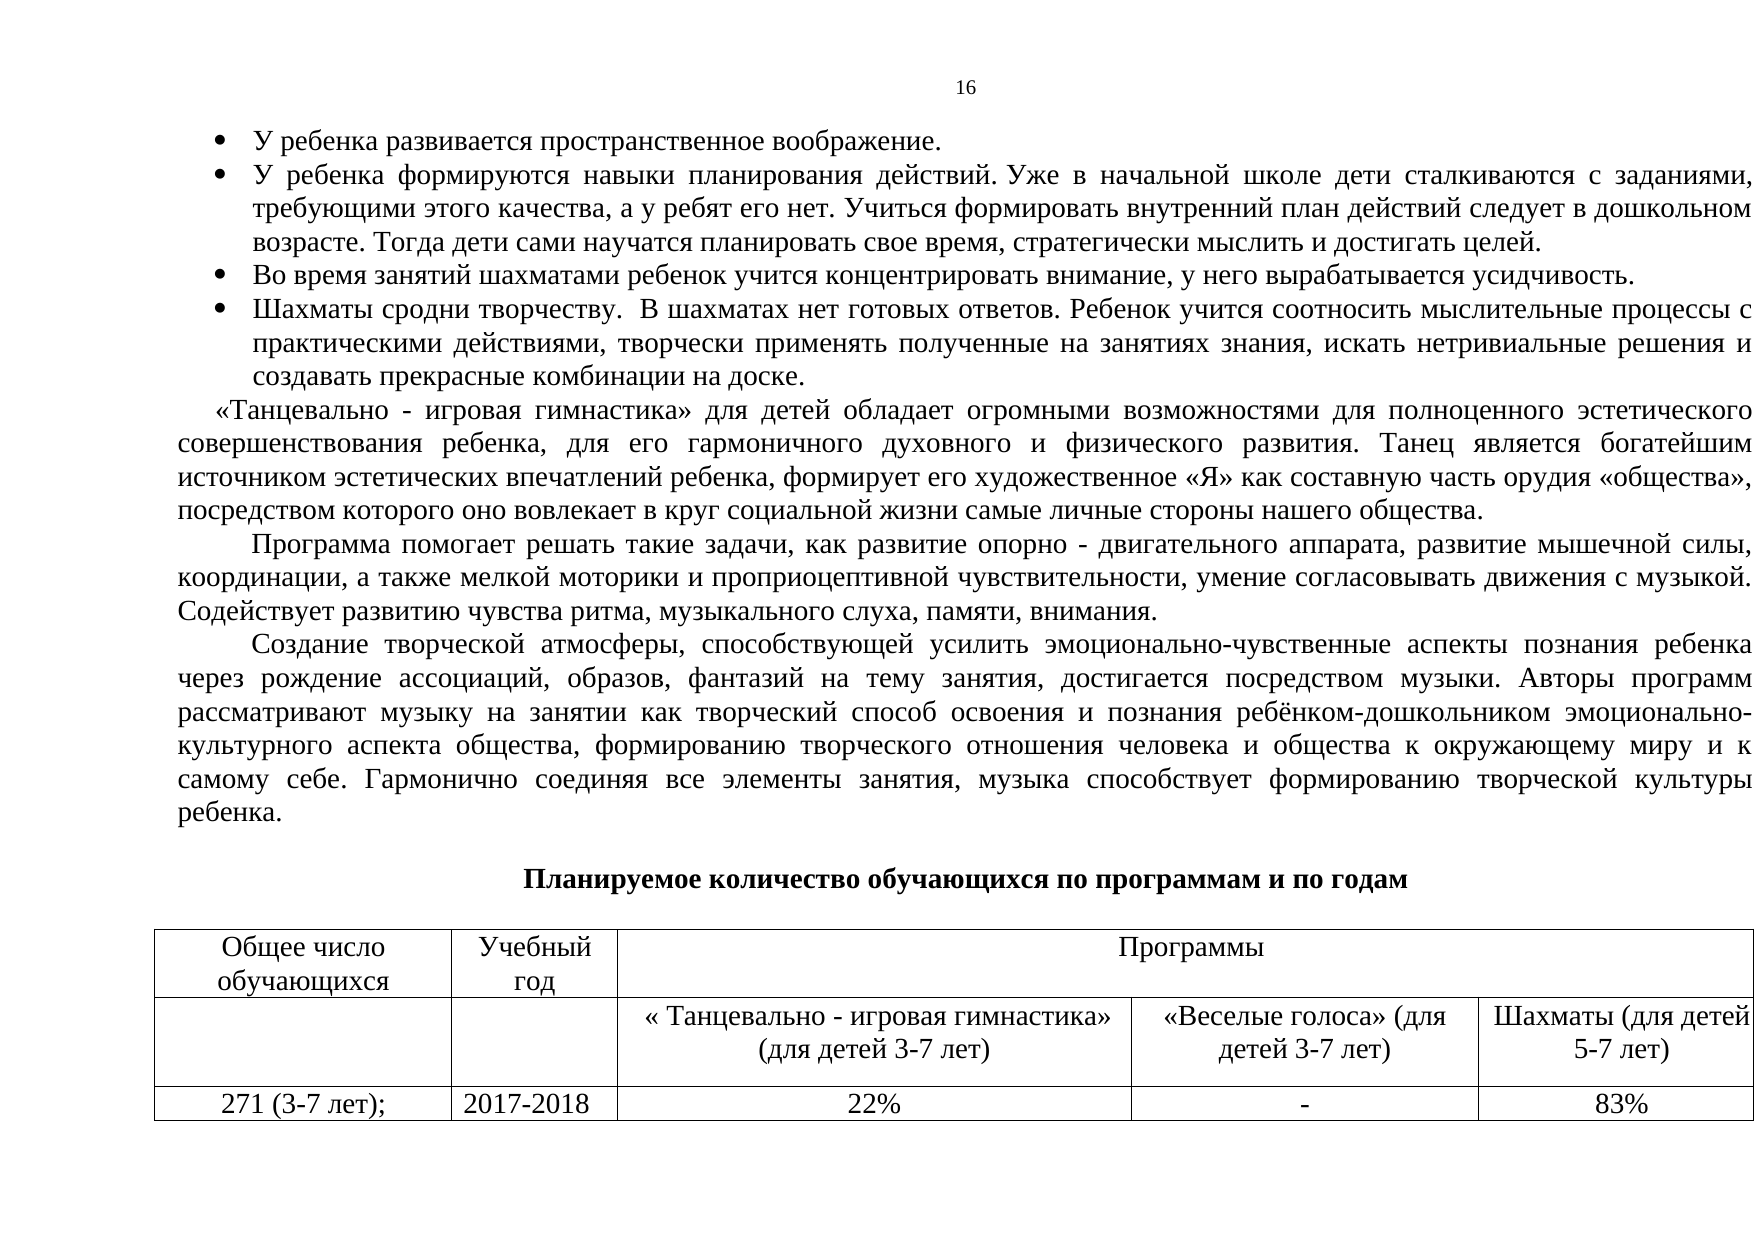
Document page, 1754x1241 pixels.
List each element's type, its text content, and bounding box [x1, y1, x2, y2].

text «Танцевально - игровая гимнастика» для детей обладает огромными возможностями для полноценного эстетического совершенствования ребенка, для его гармоничного духовного и физического развития. Танец является богатейшим источником эстетических впечатлений ребенка, формирует его художественное «Я» как составную часть орудия «общества», посредством которого оно вовлекает в круг социальной жизни самые личные стороны нашего общества. [177, 392, 1754, 526]
table_cell - [1132, 1087, 1478, 1120]
table_header Общее число обучающихся [155, 930, 451, 997]
text Создание творческой атмосферы, способствующей усилить эмоционально-чувственные аспекты познания ребенка через рождение ассоциаций, образов, фантазий на тему занятия, достигается посредством музыки. Авторы программ рассматривают музыку на занятии как творческий способ освоения и познания ребёнком-дошкольником эмоционально-культурного аспекта общества, формированию творческого отношения человека и общества к окружающему миру и к самому себе. Гармонично соединяя все элементы занятия, музыка способствует формированию творческой культуры ребенка. [177, 627, 1754, 828]
text Планируемое количество обучающихся по программам и по годам [177, 861, 1754, 895]
list У ребенка развивается пространственное воображение. [215, 123, 1754, 157]
table_cell Шахматы (для детей 5-7 лет) [1479, 998, 1753, 1086]
table_cell 22% [618, 1087, 1131, 1120]
table_cell «Веселые голоса» (для детей 3-7 лет) [1132, 998, 1478, 1086]
text Программа помогает решать такие задачи, как развитие опорно - двигательного аппарата, развитие мышечной силы, координации, а также мелкой моторики и проприоцептивной чувствительности, умение согласовывать движения с музыкой. Содействует развитию чувства ритма, музыкального слуха, памяти, внимания. [177, 526, 1754, 627]
table_cell 83% [1479, 1087, 1753, 1120]
table_header Программы [618, 930, 1753, 997]
list Во время занятий шахматами ребенок учится концентрировать внимание, у него вырабатывается усидчивость. [215, 257, 1754, 291]
table_cell 2017-2018 [452, 1087, 617, 1120]
list У ребенка формируются навыки планирования действий. Уже в начальной школе дети сталкиваются с заданиями, требующими этого качества, а у ребят его нет. Учиться формировать внутренний план действий следует в дошкольном возрасте. Тогда дети сами научатся планировать свое время, стратегически мыслить и достигать целей. [215, 157, 1754, 257]
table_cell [155, 1087, 451, 1120]
table_cell « Танцевально - игровая гимнастика» (для детей 3-7 лет) [618, 998, 1131, 1086]
table_cell [155, 998, 451, 1086]
list Шахматы сродни творчеству. В шахматах нет готовых ответов. Ребенок учится соотносить мыслительные процессы с практическими действиями, творчески применять полученные на занятиях знания, искать нетривиальные решения и создавать прекрасные комбинации на доске. [215, 291, 1754, 392]
table_cell [452, 998, 617, 1086]
table_header Учебный год [452, 930, 617, 997]
